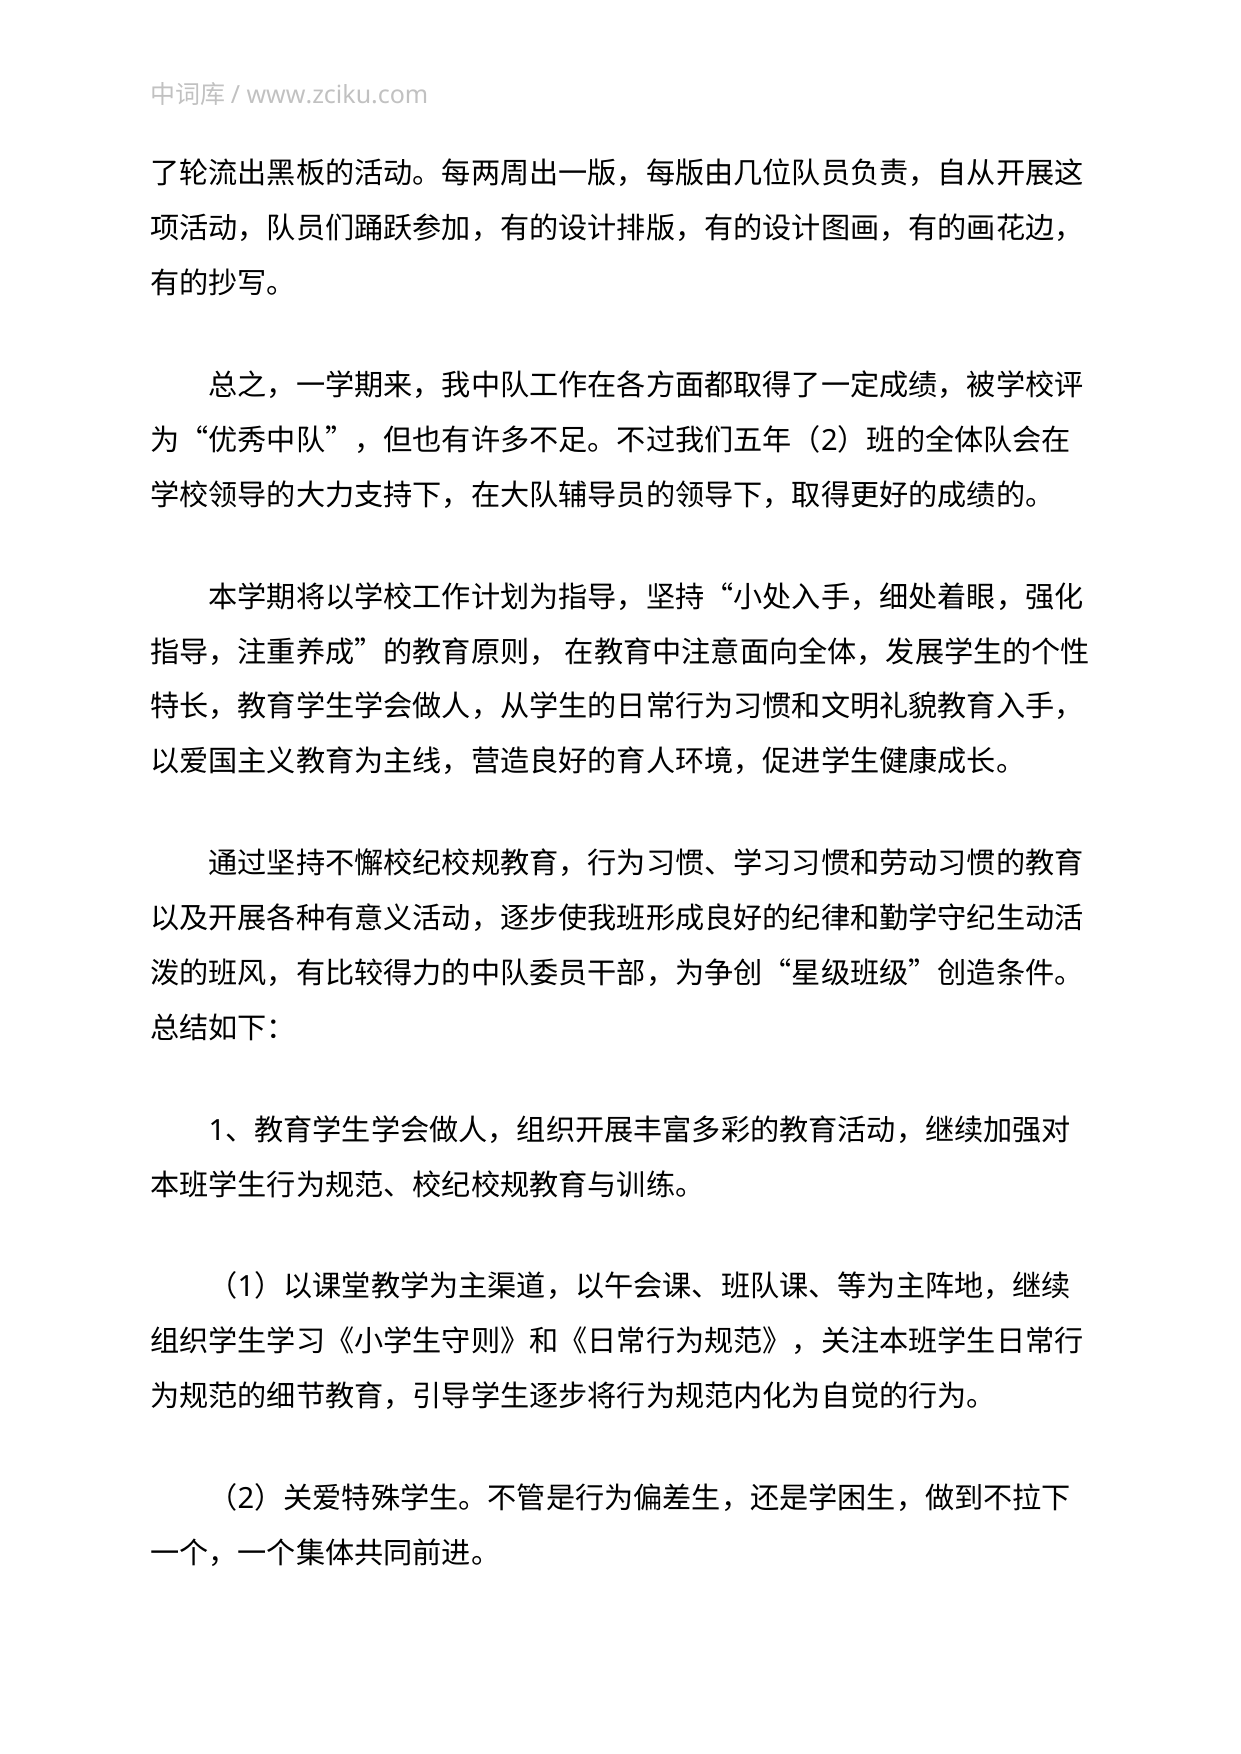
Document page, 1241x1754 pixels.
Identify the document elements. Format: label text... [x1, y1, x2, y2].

text （2）关爱特殊学生。不管是行为偏差生，还是学困生，做到不拉下一个，一个集体共同前进。 [150, 1474, 1090, 1572]
text 通过坚持不懈校纪校规教育，行为习惯、学习习惯和劳动习惯的教育以及开展各种有意义活动，逐步使我班形成良好的纪律和勤学守纪生动活泼的班风，有比较得力的中队委员干部，为争创“星级班级”创造条件。总结如下： [150, 840, 1090, 1047]
text 总之，一学期来，我中队工作在各方面都取得了一定成绩，被学校评为“优秀中队”，但也有许多不足。不过我们五年（2）班的全体队会在学校领导的大力支持下，在大队辅导员的领导下，取得更好的成绩的。 [150, 362, 1090, 514]
text 1、教育学生学会做人，组织开展丰富多彩的教育活动，继续加强对本班学生行为规范、校纪校规教育与训练。 [150, 1106, 1090, 1203]
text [150, 150, 1090, 302]
text 本学期将以学校工作计划为指导，坚持“小处入手，细处着眼，强化指导，注重养成”的教育原则， 在教育中注意面向全体，发展学生的个性特长，教育学生学会做人，从学生的日常行为习惯和文明礼貌教育入手，以爱国主义教育为主线，营造良好的育人环境，促进学生健康成长。 [150, 573, 1090, 780]
text （1）以课堂教学为主渠道，以午会课、班队课、等为主阵地，继续组织学生学习《小学生守则》和《日常行为规范》，关注本班学生日常行为规范的细节教育，引导学生逐步将行为规范内化为自觉的行为。 [150, 1263, 1090, 1415]
